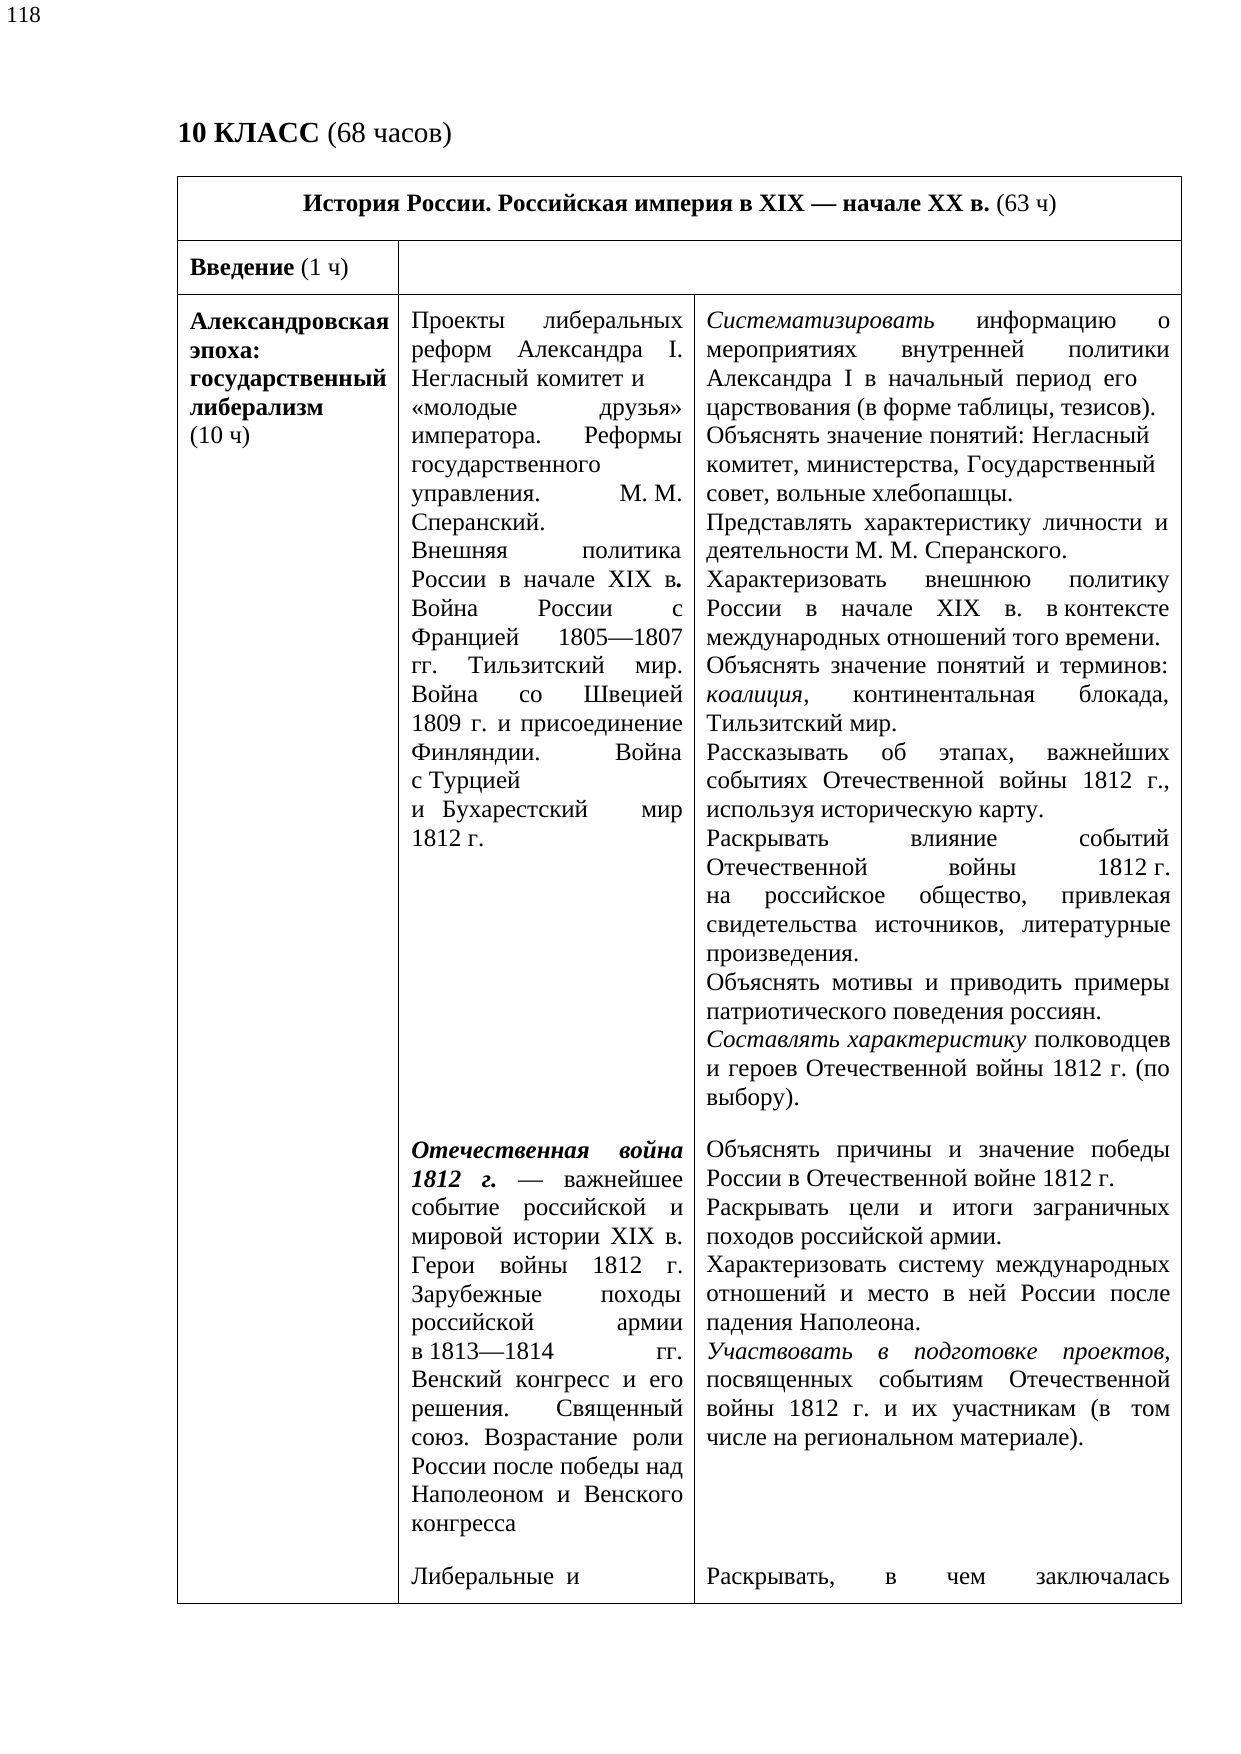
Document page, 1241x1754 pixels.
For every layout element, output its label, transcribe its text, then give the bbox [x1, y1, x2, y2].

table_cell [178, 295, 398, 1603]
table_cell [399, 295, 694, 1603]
text 10 КЛАСС (68 часов) [177, 115, 1211, 149]
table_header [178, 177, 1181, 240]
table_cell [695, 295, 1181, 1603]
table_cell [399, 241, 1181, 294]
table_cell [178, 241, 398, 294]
